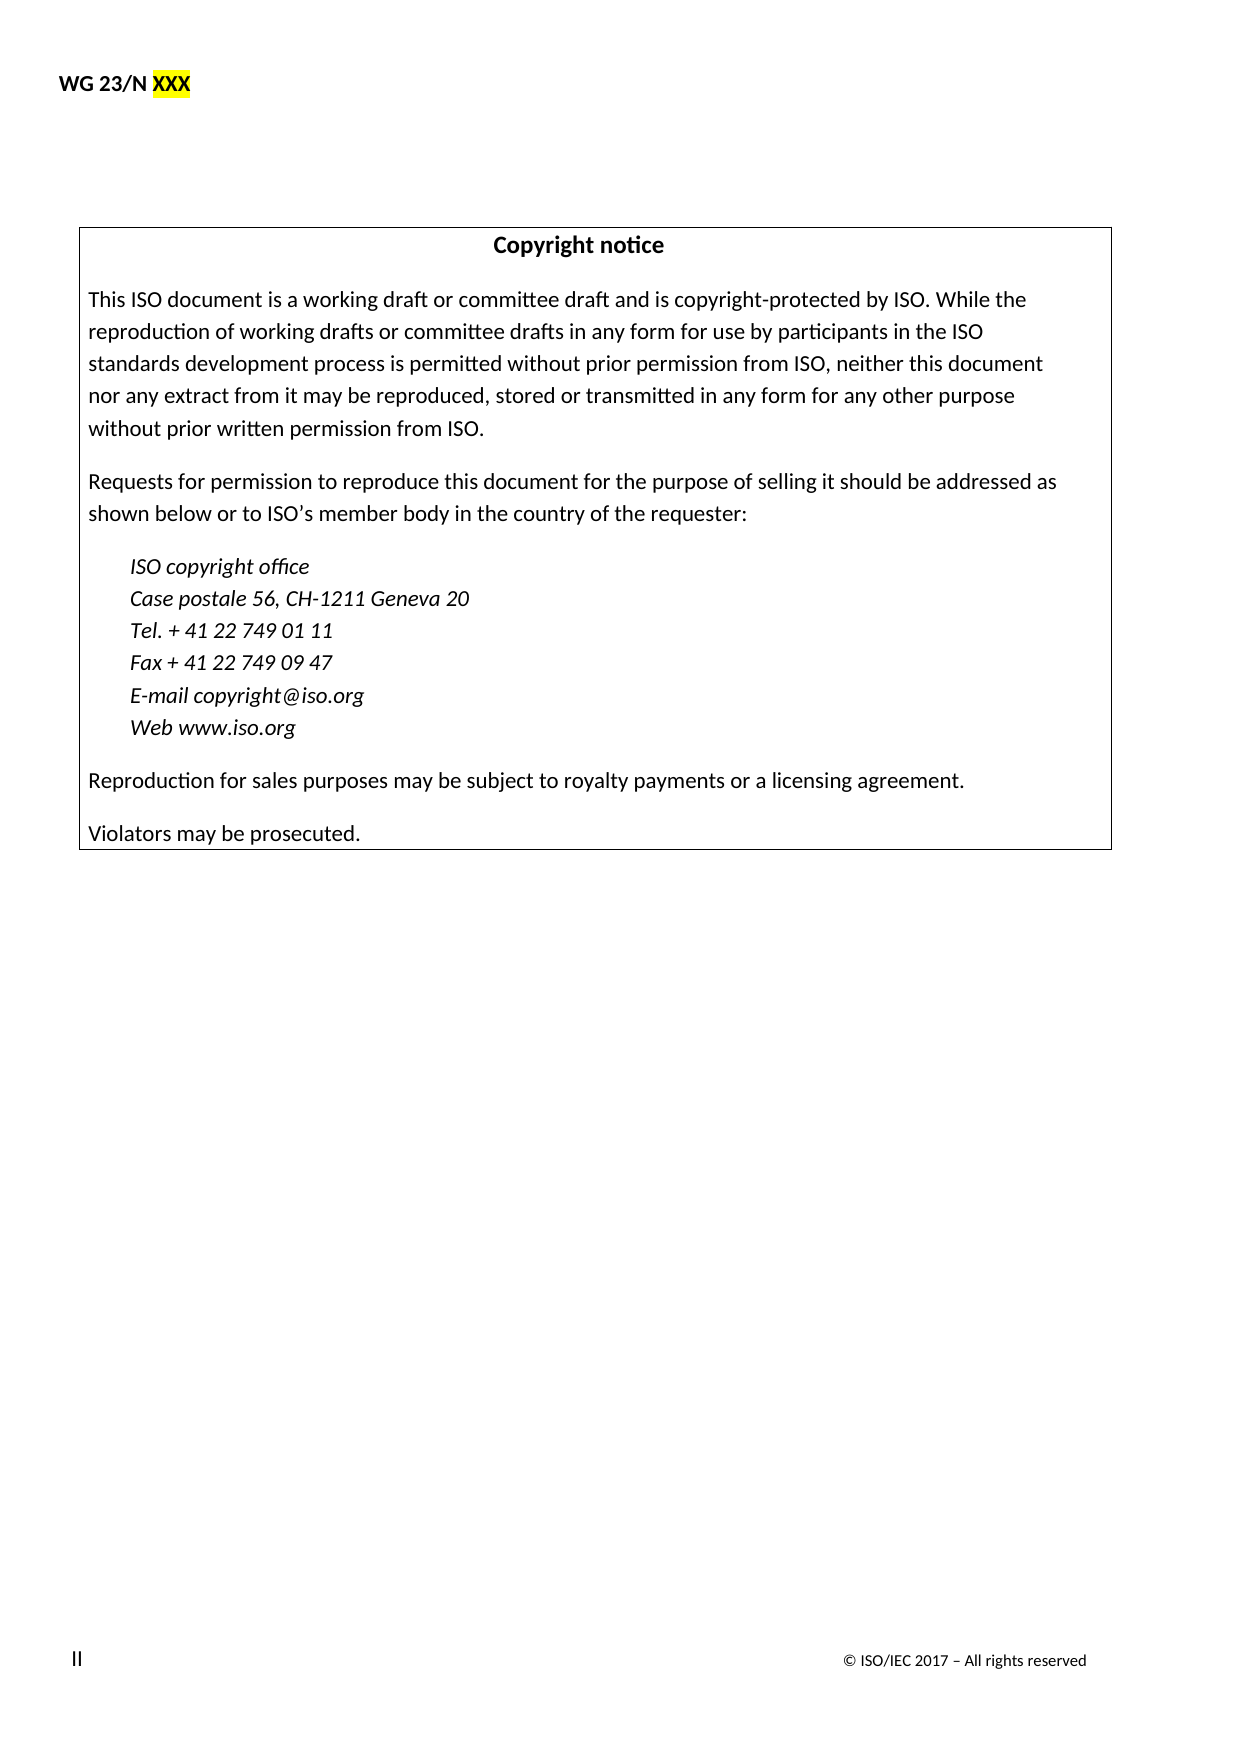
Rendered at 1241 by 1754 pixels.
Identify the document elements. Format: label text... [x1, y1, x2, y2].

text Requests for permission to reproduce this document for the purpose of selling it should be addressed as shown below or to ISO’s member body in the country of the requester: [80, 464, 1111, 527]
text Web www.iso.org [80, 710, 1111, 741]
text ISO copyright office [80, 549, 1111, 580]
text Tel. + 41 22 749 01 11 [80, 614, 1111, 644]
text Reproduction for sales purposes may be subject to royalty payments or a licensing agreement. [80, 763, 1111, 794]
text Violators may be prosecuted. [80, 816, 1111, 849]
text Copyright notice [80, 228, 1111, 260]
text Fax + 41 22 749 09 47 [80, 646, 1111, 677]
text This ISO document is a working draft or committee draft and is copyright-protected by ISO. While the reproduction of working drafts or committee drafts in any form for use by participants in the ISO standards development process is permitted without prior permission from ISO, neither this document nor any extract from it may be reproduced, stored or transmitted in any form for any other purpose without prior written permission from ISO. [80, 282, 1111, 442]
text E-mail copyright@iso.org [80, 678, 1111, 709]
text Case postale 56, CH-1211 Geneva 20 [80, 582, 1111, 612]
